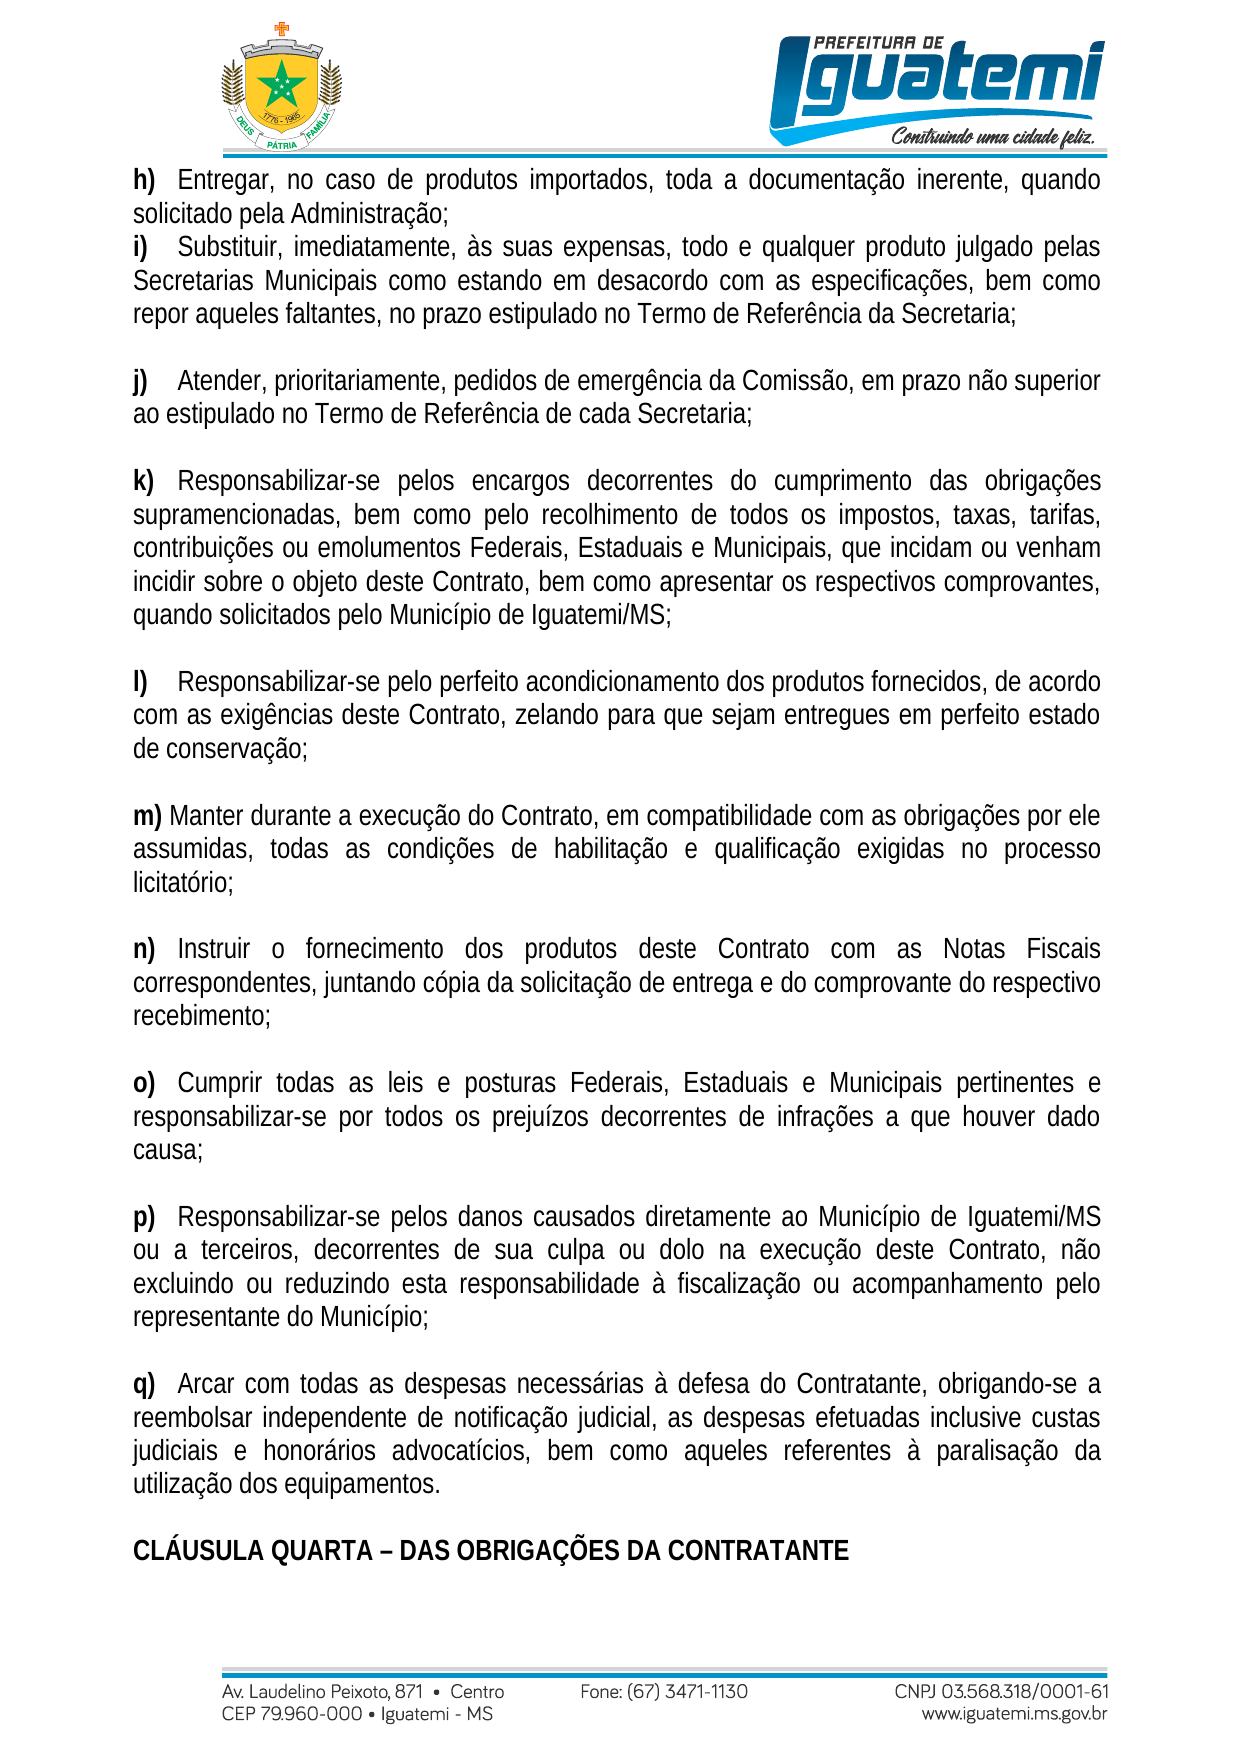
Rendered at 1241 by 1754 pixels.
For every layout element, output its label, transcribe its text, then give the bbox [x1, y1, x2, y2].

list Responsabilizar-se pelos encargos decorrentes do cumprimento das obrigações supramencionadas, bem como pelo recolhimento de todos os impostos, taxas, tarifas, contribuições ou emolumentos Federais, Estaduais e Municipais, que incidam ou venham incidir sobre o objeto deste Contrato, bem como apresentar os respectivos comprovantes, quando solicitados pelo Município de Iguatemi/MS; [133, 463, 1103, 631]
text m) Manter durante a execução do Contrato, em compatibilidade com as obrigações por ele assumidas, todas as condições de habilitação e qualificação exigidas no processo licitatório; [133, 798, 1103, 898]
list Instruir o fornecimento dos produtos deste Contrato com as Notas Fiscais correspondentes, juntando cópia da solicitação de entrega e do comprovante do respectivo recebimento; [133, 932, 1103, 1032]
text j) Atender, prioritariamente, pedidos de emergência da Comissão, em prazo não superior ao estipulado no Termo de Referência de cada Secretaria; [133, 363, 1103, 430]
list Substituir, imediatamente, às suas expensas, todo e qualquer produto julgado pelas Secretarias Municipais como estando em desacordo com as especificações, bem como repor aqueles faltantes, no prazo estipulado no Termo de Referência da Secretaria; [133, 229, 1103, 330]
text CLÁUSULA QUARTA – DAS OBRIGAÇÕES DA CONTRATANTE [133, 1533, 1103, 1567]
list Responsabilizar-se pelos danos causados diretamente ao Município de Iguatemi/MS ou a terceiros, decorrentes de sua culpa ou dolo na execução deste Contrato, não excluindo ou reduzindo esta responsabilidade à fiscalização ou acompanhamento pelo representante do Município; [133, 1199, 1103, 1333]
list Entregar, no caso de produtos importados, toda a documentação inerente, quando solicitado pela Administração; [133, 162, 1103, 229]
text l) Responsabilizar-se pelo perfeito acondicionamento dos produtos fornecidos, de acordo com as exigências deste Contrato, zelando para que sejam entregues em perfeito estado de conservação; [133, 664, 1103, 764]
list Cumprir todas as leis e posturas Federais, Estaduais e Municipais pertinentes e responsabilizar-se por todos os prejuízos decorrentes de infrações a que houver dado causa; [133, 1065, 1103, 1166]
list Arcar com todas as despesas necessárias à defesa do Contratante, obrigando-se a reembolsar independente de notificação judicial, as despesas efetuadas inclusive custas judiciais e honorários advocatícios, bem como aqueles referentes à paralisação da utilização dos equipamentos. [133, 1366, 1103, 1500]
